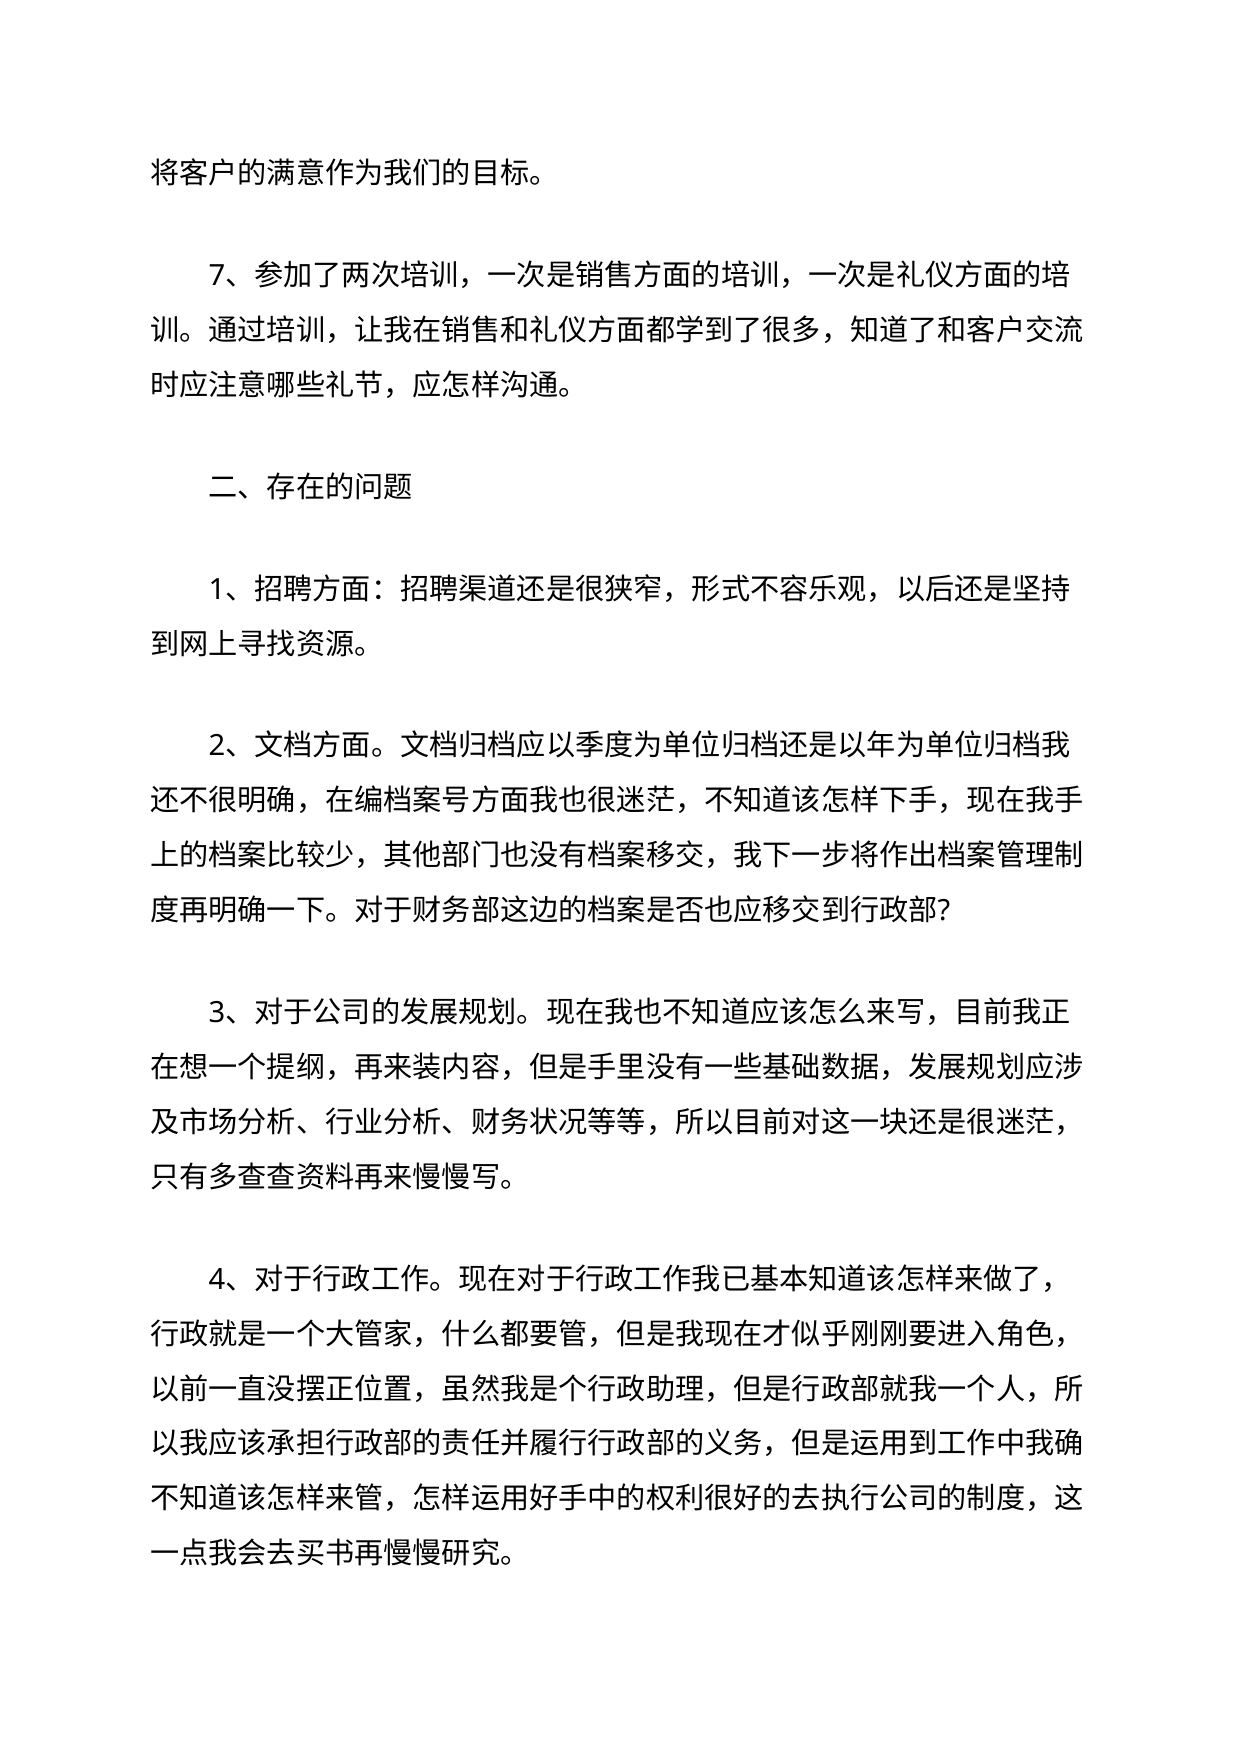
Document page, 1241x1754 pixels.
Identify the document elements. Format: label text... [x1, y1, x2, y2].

text 2、文档方面。文档归档应以季度为单位归档还是以年为单位归档我还不很明确，在编档案号方面我也很迷茫，不知道该怎样下手，现在我手上的档案比较少，其他部门也没有档案移交，我下一步将作出档案管理制度再明确一下。对于财务部这边的档案是否也应移交到行政部? [150, 722, 1090, 929]
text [150, 150, 1090, 192]
text 1、招聘方面：招聘渠道还是很狭窄，形式不容乐观，以后还是坚持到网上寻找资源。 [150, 565, 1090, 662]
text 7、参加了两次培训，一次是销售方面的培训，一次是礼仪方面的培训。通过培训，让我在销售和礼仪方面都学到了很多，知道了和客户交流时应注意哪些礼节，应怎样沟通。 [150, 252, 1090, 404]
text 二、存在的问题 [150, 463, 1090, 506]
text 3、对于公司的发展规划。现在我也不知道应该怎么来写，目前我正在想一个提纲，再来装内容，但是手里没有一些基础数据，发展规划应涉及市场分析、行业分析、财务状况等等，所以目前对这一块还是很迷茫，只有多查查资料再来慢慢写。 [150, 989, 1090, 1196]
text 4、对于行政工作。现在对于行政工作我已基本知道该怎样来做了，行政就是一个大管家，什么都要管，但是我现在才似乎刚刚要进入角色，以前一直没摆正位置，虽然我是个行政助理，但是行政部就我一个人，所以我应该承担行政部的责任并履行行政部的义务，但是运用到工作中我确不知道该怎样来管，怎样运用好手中的权利很好的去执行公司的制度，这一点我会去买书再慢慢研究。 [150, 1255, 1090, 1572]
